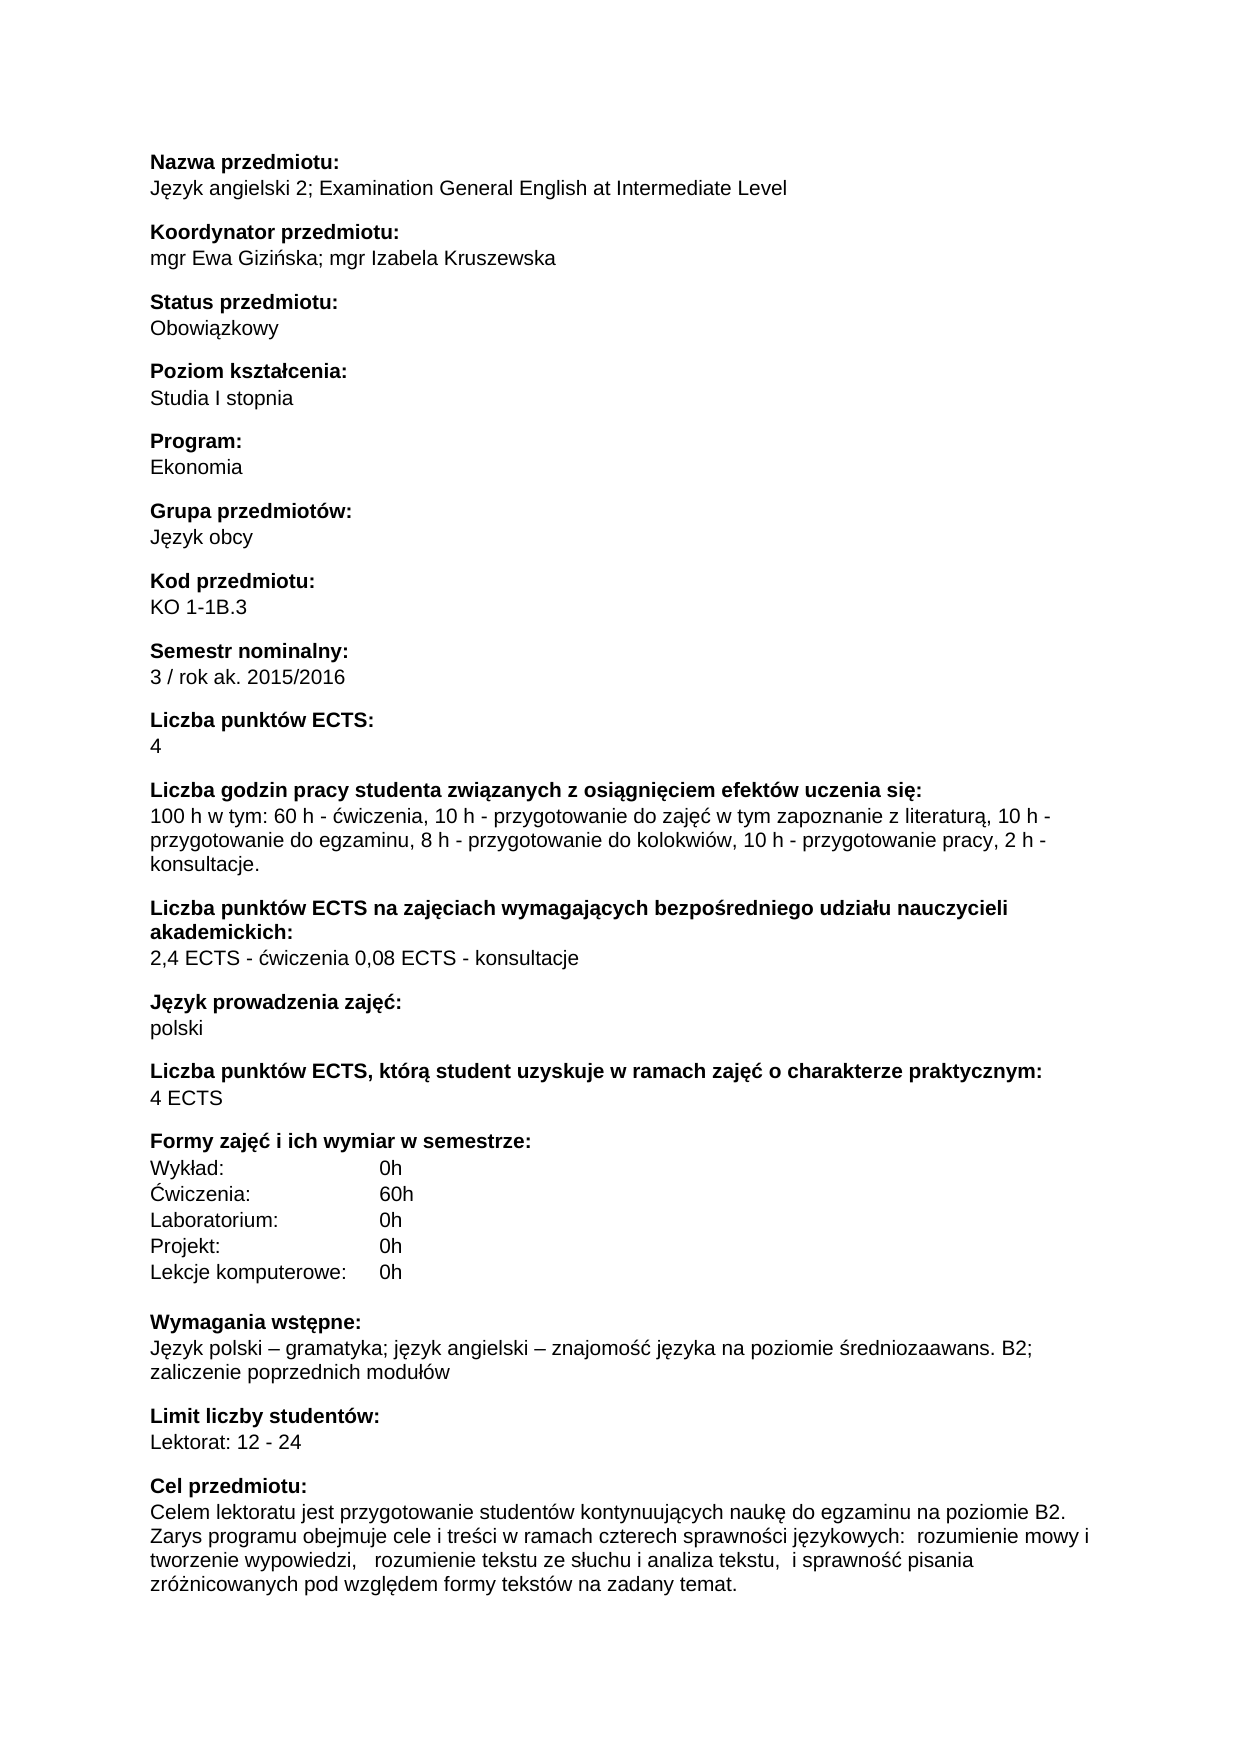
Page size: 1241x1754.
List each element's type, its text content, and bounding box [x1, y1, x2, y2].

text Limit liczby studentów: [150, 1404, 1090, 1428]
text Program: [150, 429, 1090, 453]
table_cell Lekcje komputerowe: [140, 1260, 367, 1284]
table_header Wykład: [140, 1156, 367, 1180]
text Semestr nominalny: [150, 638, 1090, 662]
text Liczba punktów ECTS: [150, 708, 1090, 732]
table_cell Projekt: [140, 1234, 367, 1258]
table_cell 0h [369, 1258, 597, 1284]
table_cell Laboratorium: [140, 1208, 367, 1232]
text KO 1-1B.3 [150, 595, 1090, 619]
text Studia I stopnia [150, 385, 1090, 409]
text Kod przedmiotu: [150, 569, 1090, 593]
text mgr Ewa Gizińska; mgr Izabela Kruszewska [150, 246, 1090, 270]
text Formy zajęć i ich wymiar w semestrze: [150, 1129, 1090, 1153]
text Język prowadzenia zajęć: [150, 989, 1090, 1013]
table_header 0h [369, 1156, 597, 1180]
text Obowiązkowy [150, 316, 1090, 339]
table_cell Ćwiczenia: [140, 1182, 367, 1206]
text polski [150, 1016, 1090, 1039]
text 4 ECTS [150, 1085, 1090, 1109]
text Wymagania wstępne: [150, 1310, 1090, 1334]
table_cell 60h [369, 1180, 597, 1206]
text Lektorat: 12 - 24 [150, 1430, 1090, 1454]
text Ekonomia [150, 455, 1090, 479]
text Koordynator przedmiotu: [150, 220, 1090, 244]
text Cel przedmiotu: [150, 1473, 1090, 1497]
text Język angielski 2; Examination General English at Intermediate Level [150, 176, 1090, 200]
text 2,4 ECTS - ćwiczenia 0,08 ECTS - konsultacje [150, 946, 1090, 970]
text Liczba punktów ECTS na zajęciach wymagających bezpośredniego udziału nauczycieli akademickich: [150, 896, 1090, 944]
text Liczba godzin pracy studenta związanych z osiągnięciem efektów uczenia się: [150, 778, 1090, 802]
text Status przedmiotu: [150, 289, 1090, 313]
text Grupa przedmiotów: [150, 499, 1090, 523]
text 3 / rok ak. 2015/2016 [150, 664, 1090, 688]
table_cell 0h [369, 1206, 597, 1232]
table_cell 0h [369, 1232, 597, 1258]
text Celem lektoratu jest przygotowanie studentów kontynuujących naukę do egzaminu na poziomie B2. Zarys programu obejmuje cele i treści w ramach czterech sprawności językowych: rozumienie mowy i tworzenie wypowiedzi, rozumienie tekstu ze słuchu i analiza tekstu, i sprawność pisania zróżnicowanych pod względem formy tekstów na zadany temat. [150, 1499, 1090, 1595]
text Język obcy [150, 525, 1090, 549]
text Nazwa przedmiotu: [150, 150, 1090, 174]
text Poziom kształcenia: [150, 359, 1090, 383]
text Liczba punktów ECTS, którą student uzyskuje w ramach zajęć o charakterze praktycznym: [150, 1059, 1090, 1083]
text Język polski – gramatyka; język angielski – znajomość języka na poziomie średniozaawans. B2; zaliczenie poprzednich modułów [150, 1336, 1090, 1384]
text 100 h w tym: 60 h - ćwiczenia, 10 h - przygotowanie do zajęć w tym zapoznanie z literaturą, 10 h - przygotowanie do egzaminu, 8 h - przygotowanie do kolokwiów, 10 h - przygotowanie pracy, 2 h - konsultacje. [150, 804, 1090, 876]
text 4 [150, 734, 1090, 758]
